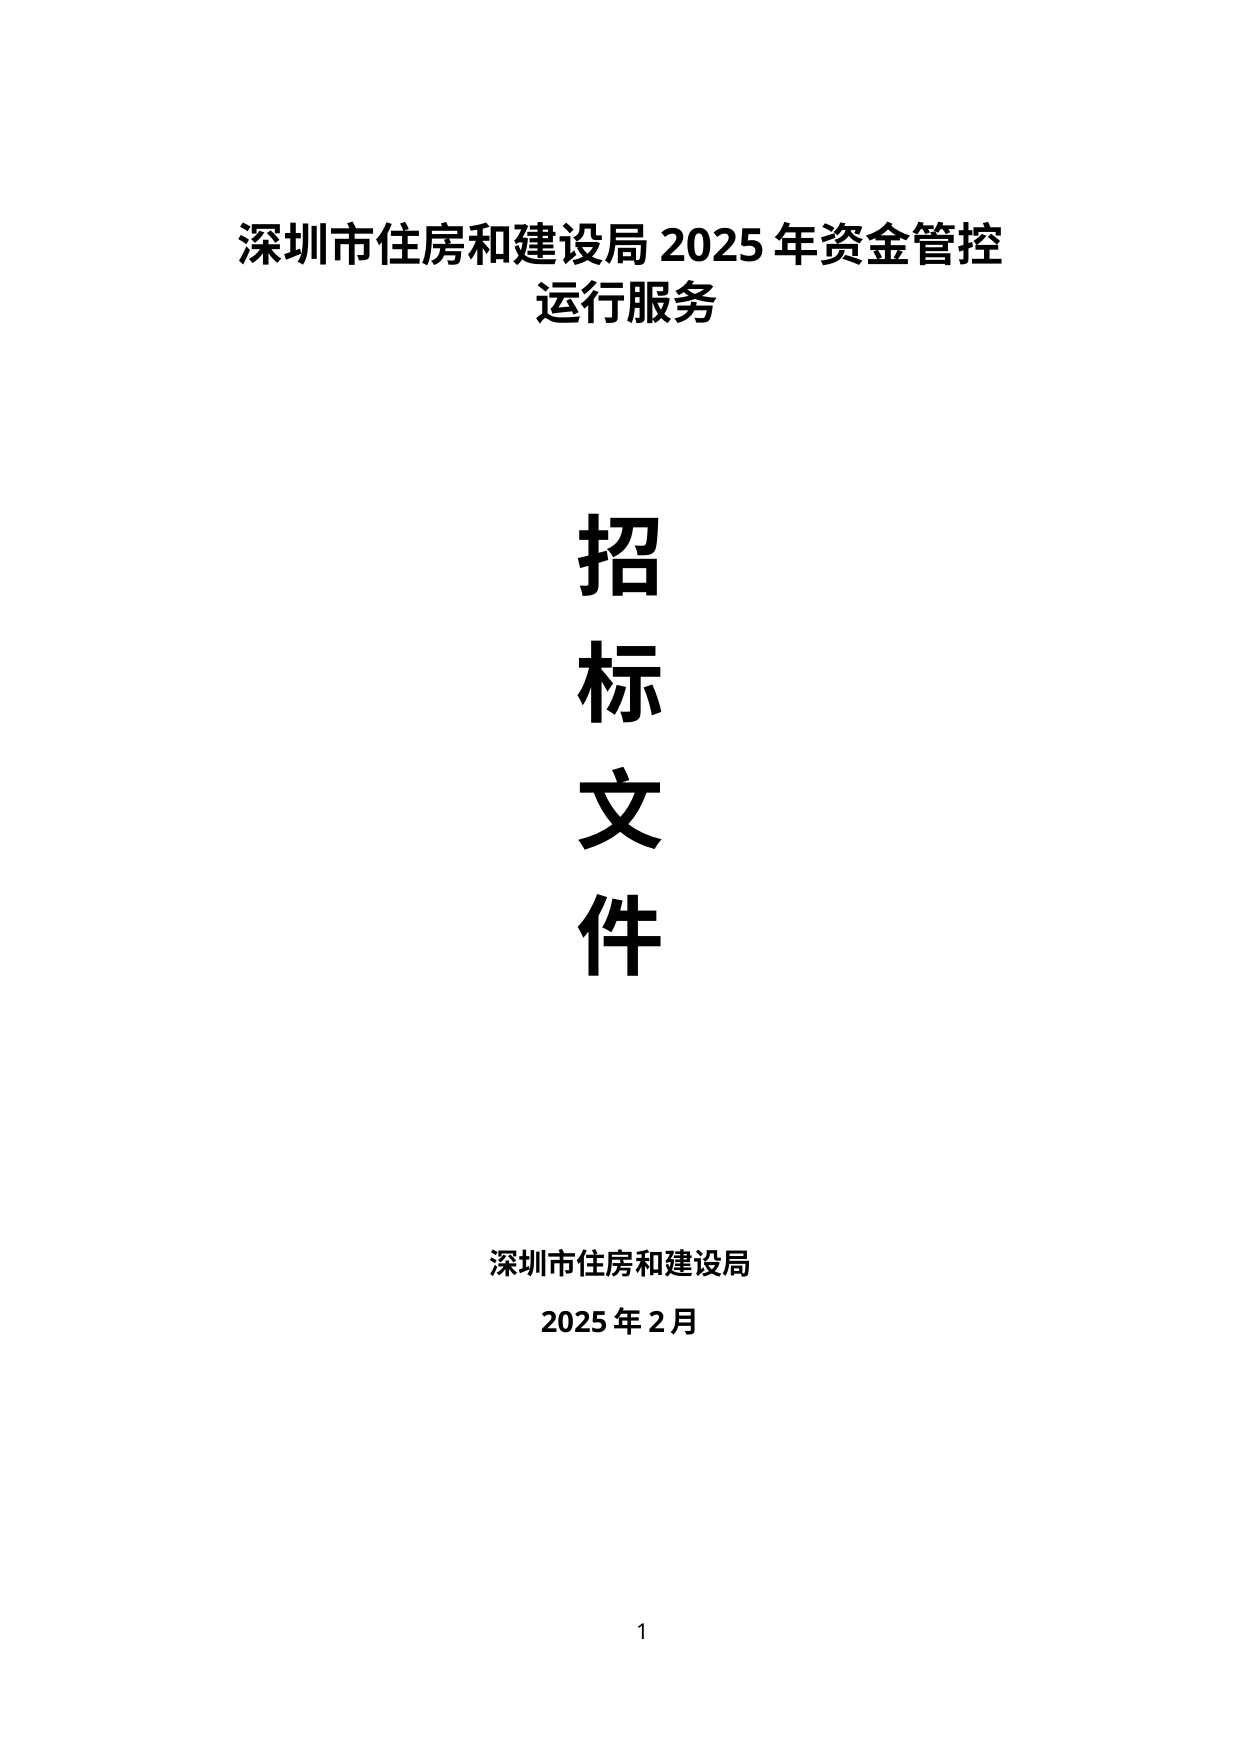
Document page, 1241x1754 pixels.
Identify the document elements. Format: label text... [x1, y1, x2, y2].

text 标 [187, 614, 1053, 741]
text 招 [187, 487, 1053, 614]
text 深圳市住房和建设局2025年资金管控 [187, 214, 1053, 273]
text 运行服务 [187, 273, 1053, 331]
text 深圳市住房和建设局 [187, 1227, 1053, 1286]
text 文 [187, 741, 1053, 867]
text 2025年2月 [187, 1286, 1053, 1344]
text 件 [187, 867, 1053, 994]
